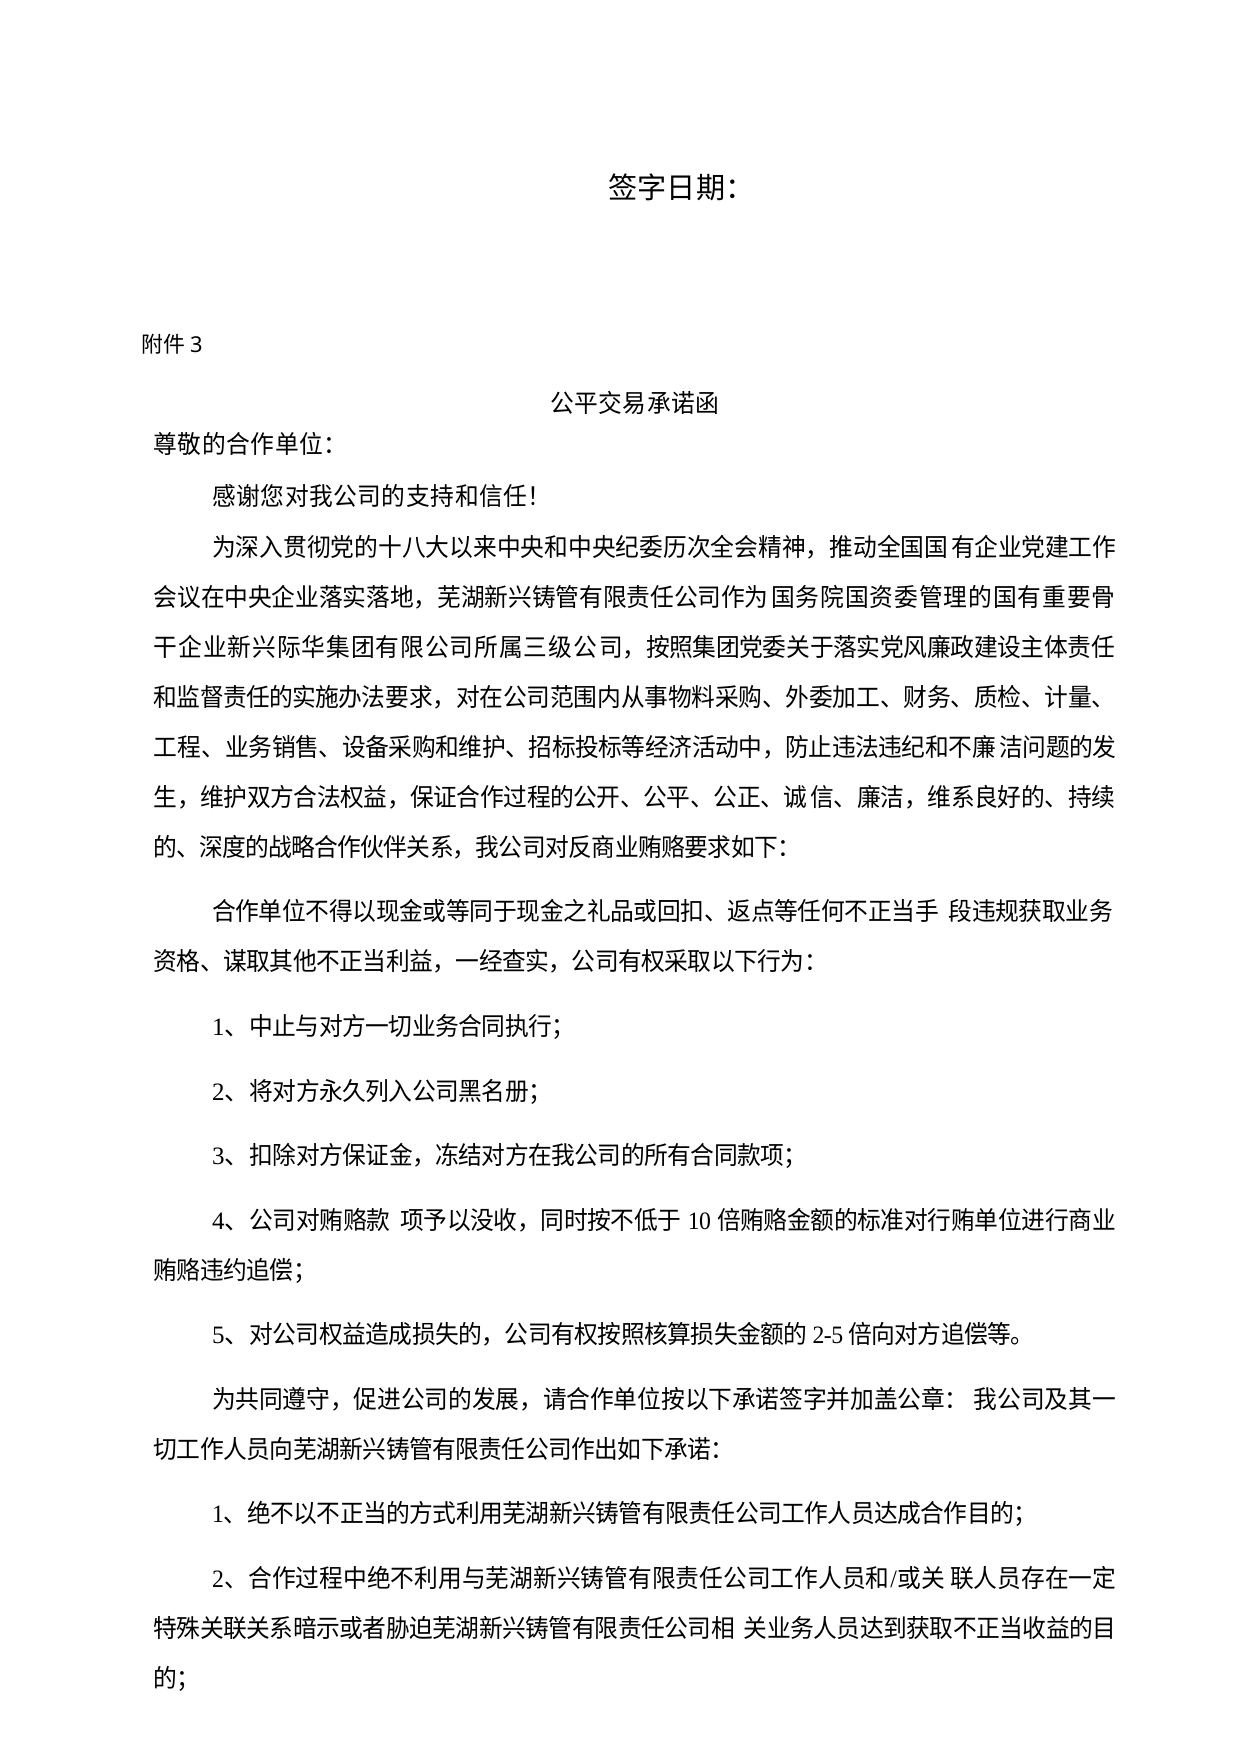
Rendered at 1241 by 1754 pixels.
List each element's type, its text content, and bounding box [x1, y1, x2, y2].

text 公平交易承诺函 [142, 364, 1128, 425]
list 扣除对方保证金，冻结对方在我公司的所有合同款项； [153, 1136, 1116, 1172]
text 尊敬的合作单位： [153, 425, 1138, 461]
text 2、合作过程中绝不利用与芜湖新兴铸管有限责任公司工作人员和/或关 联人员存在一定特殊关联关系暗示或者胁迫芜湖新兴铸管有限责任公司相 关业务人员达到获取不正当收益的目的； [153, 1558, 1116, 1695]
list 中止与对方一切业务合同执行； [153, 1006, 1116, 1043]
text 签字日期： [142, 164, 1138, 207]
text 合作单位不得以现金或等同于现金之礼品或回扣、返点等任何不正当手 段违规获取业务资格、谋取其他不正当利益，一经查实，公司有权采取以下行为： [153, 892, 1116, 978]
text 为共同遵守，促进公司的发展，请合作单位按以下承诺签字并加盖公章： 我公司及其一切工作人员向芜湖新兴铸管有限责任公司作出如下承诺： [153, 1379, 1116, 1466]
text 为深入贯彻党的十八大以来中央和中央纪委历次全会精神，推动全国国有企业党建工作会议在中央企业落实落地，芜湖新兴铸管有限责任公司作为国务院国资委管理的国有重要骨干企业新兴际华集团有限公司所属三级公司，按照集团党委关于落实党风廉政建设主体责任和监督责任的实施办法要求，对在公司范围内从事物料采购、外委加工、财务、质检、计量、工程、业务销售、设备采购和维护、招标投标等经济活动中，防止违法违纪和不廉洁问题的发生，维护双方合法权益，保证合作过程的公开、公平、公正、诚信、廉洁，维系良好的、持续的、深度的战略合作伙伴关系，我公司对反商业贿赂要求如下： [153, 527, 1116, 863]
list 公司对贿赂款 项予以没收，同时按不低于 10 倍贿赂金额的标准对行贿单位进行商业贿赂违约追偿； [153, 1200, 1116, 1286]
list 对公司权益造成损失的，公司有权按照核算损失金额的 2-5倍向对方追偿等。 [153, 1315, 1116, 1351]
text 附件3 [142, 303, 1128, 364]
text 1、绝不以不正当的方式利用芜湖新兴铸管有限责任公司工作人员达成合作目的； [153, 1494, 1116, 1530]
text 感谢您对我公司的支持和信任！ [212, 476, 1138, 513]
list 将对方永久列入公司黑名册； [153, 1071, 1116, 1107]
